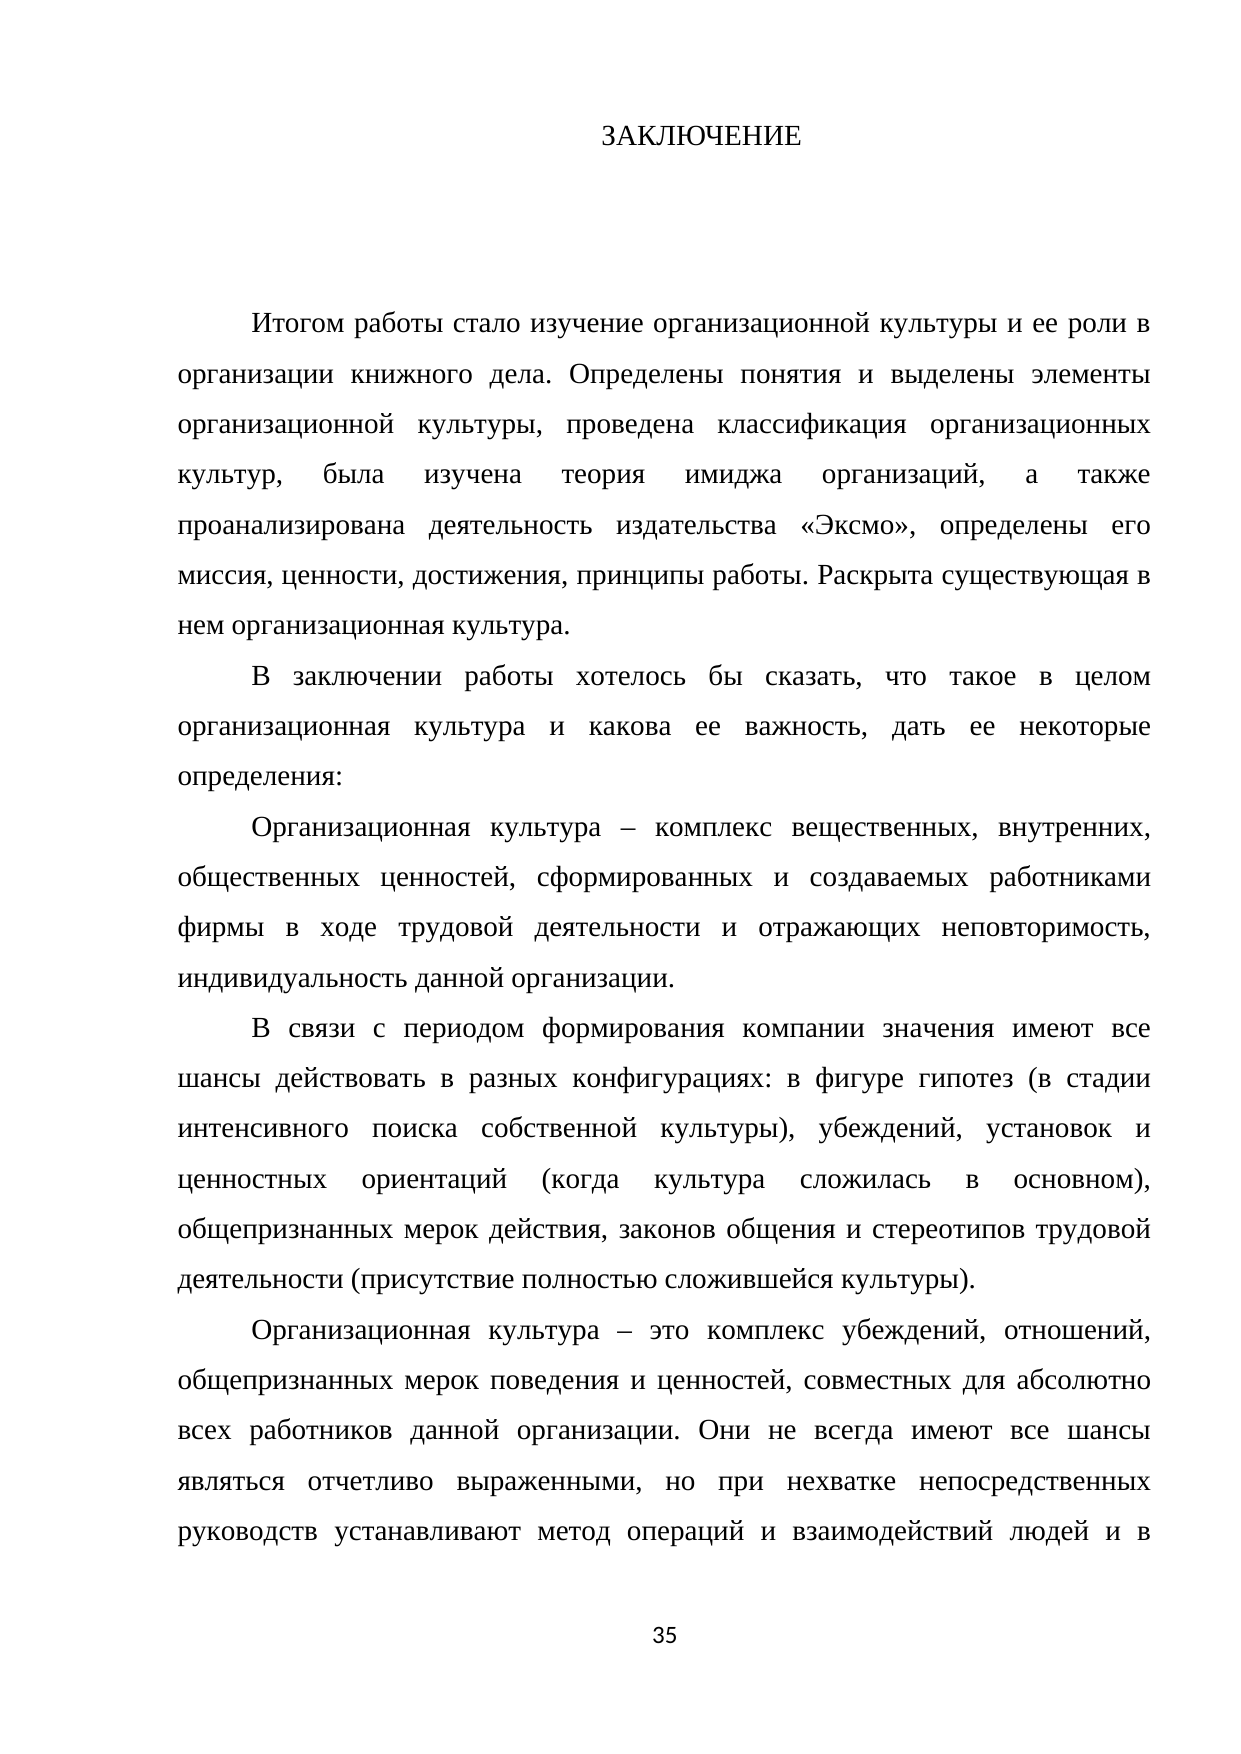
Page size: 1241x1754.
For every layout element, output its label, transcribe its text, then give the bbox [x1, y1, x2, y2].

subtitle ЗАКЛЮЧЕНИЕ [177, 118, 1152, 152]
text Организационная культура – комплекс вещественных, внутренних, общественных ценностей, сформированных и создаваемых работниками фирмы в ходе трудовой деятельности и отражающих неповторимость, индивидуальность данной организации. [177, 809, 1152, 993]
text Итогом работы стало изучение организационной культуры и ее роли в организации книжного дела. Определены понятия и выделены элементы организационной культуры, проведена классификация организационных культур, была изучена теория имиджа организаций, а также проанализирована деятельность издательства «Эксмо», определены его миссия, ценности, достижения, принципы работы. Раскрыта существующая в нем организационная культура. [177, 306, 1152, 641]
text В связи с периодом формирования компании значения имеют все шансы действовать в разных конфигурациях: в фигуре гипотез (в стадии интенсивного поиска собственной культуры), убеждений, установок и ценностных ориентаций (когда культура сложилась в основном), общепризнанных мерок действия, законов общения и стереотипов трудовой деятельности (присутствие полностью сложившейся культуры). [177, 1010, 1152, 1295]
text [177, 1312, 1152, 1547]
text В заключении работы хотелось бы сказать, что такое в целом организационная культура и какова ее важность, дать ее некоторые определения: [177, 658, 1152, 792]
